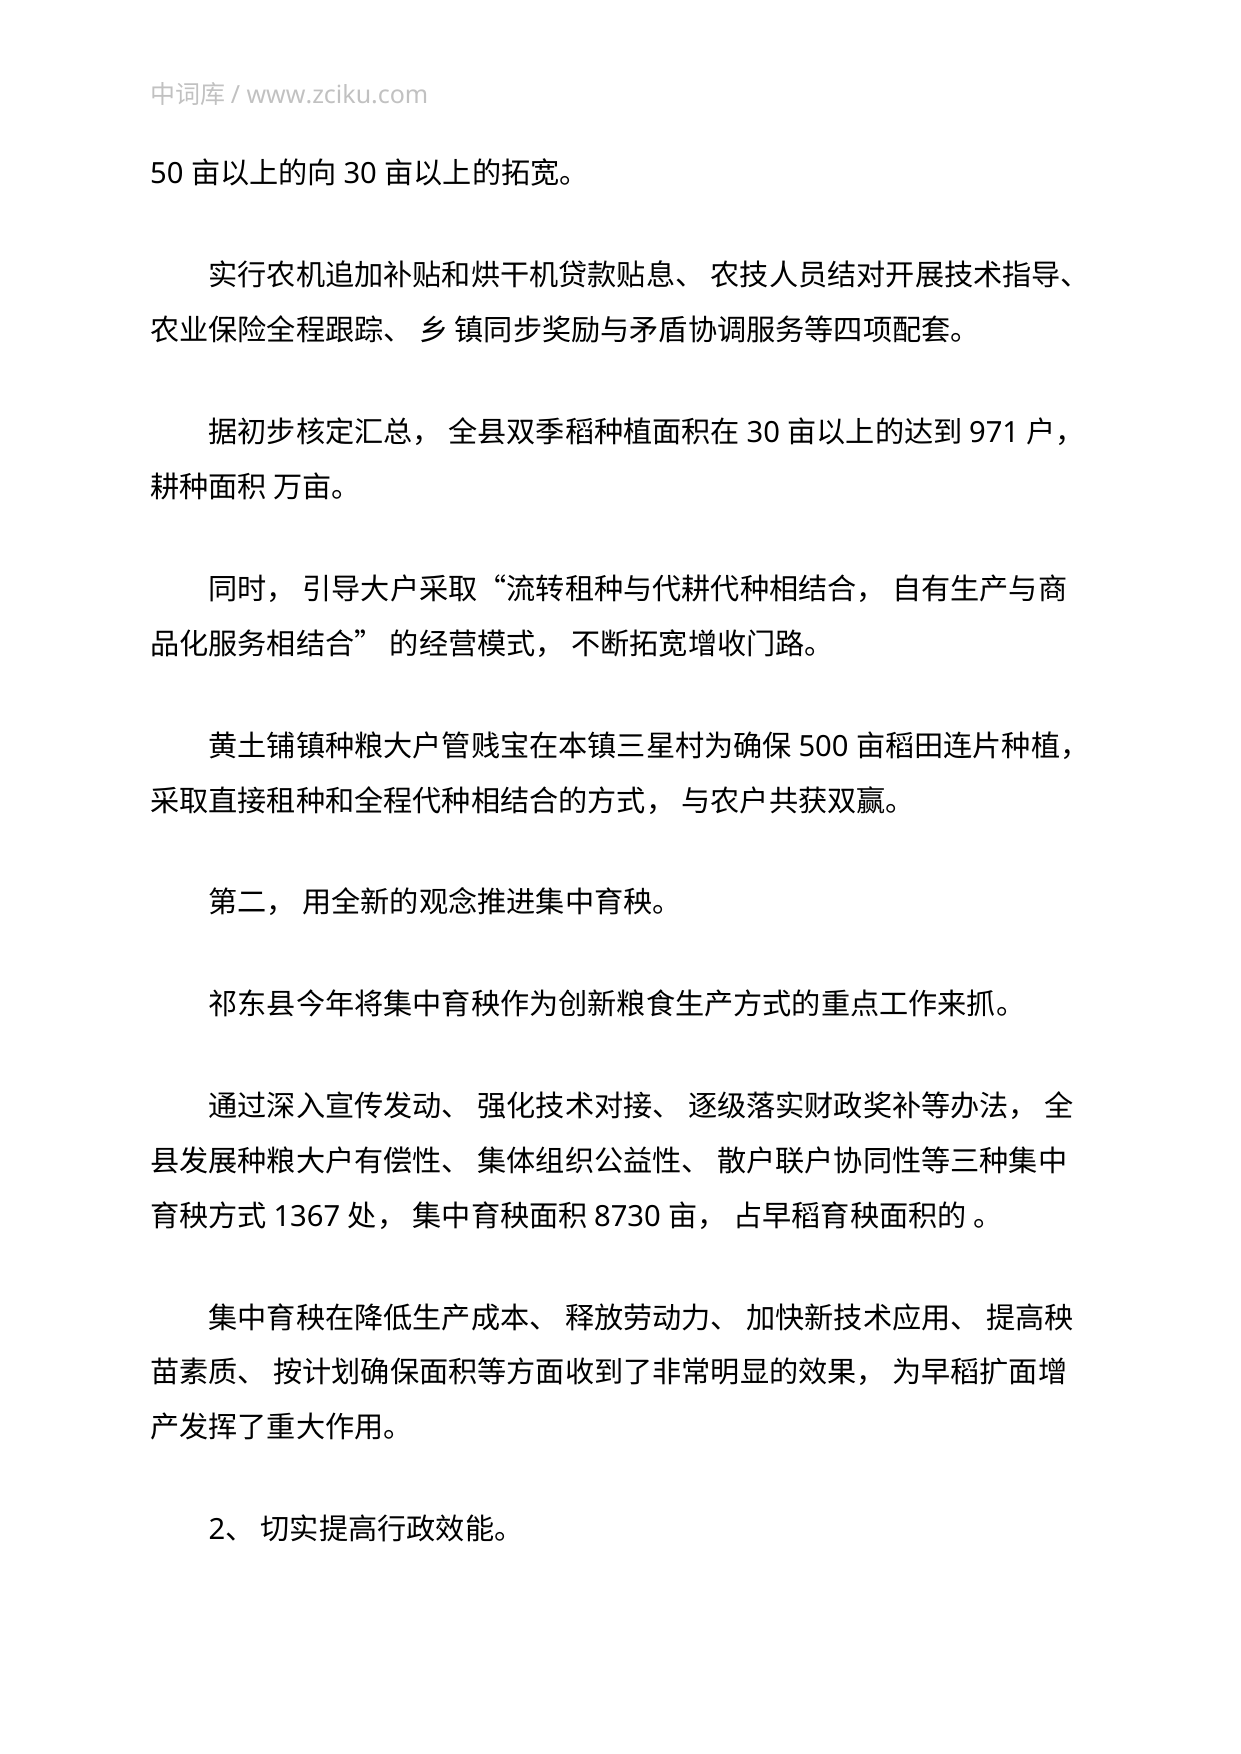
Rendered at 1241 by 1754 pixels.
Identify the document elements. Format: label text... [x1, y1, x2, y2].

text 据初步核定汇总， 全县双季稻种植面积在 30 亩以上的达到 971 户， 耕种面积 万亩。 [150, 409, 1090, 506]
text 同时， 引导大户采取“流转租种与代耕代种相结合， 自有生产与商品化服务相结合” 的经营模式， 不断拓宽增收门路。 [150, 565, 1090, 663]
text 祁东县今年将集中育秧作为创新粮食生产方式的重点工作来抓。 [150, 981, 1090, 1023]
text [150, 150, 1090, 192]
text 实行农机追加补贴和烘干机贷款贴息、 农技人员结对开展技术指导、农业保险全程跟踪、 乡 镇同步奖励与矛盾协调服务等四项配套。 [150, 252, 1090, 349]
text 第二， 用全新的观念推进集中育秧。 [150, 879, 1090, 921]
text 2、 切实提高行政效能。 [150, 1506, 1090, 1548]
text 集中育秧在降低生产成本、 释放劳动力、 加快新技术应用、 提高秧苗素质、 按计划确保面积等方面收到了非常明显的效果， 为早稻扩面增产发挥了重大作用。 [150, 1294, 1090, 1446]
text 通过深入宣传发动、 强化技术对接、 逐级落实财政奖补等办法， 全县发展种粮大户有偿性、 集体组织公益性、 散户联户协同性等三种集中育秧方式 1367 处， 集中育秧面积 8730 亩， 占早稻育秧面积的 。 [150, 1082, 1090, 1234]
text 黄土铺镇种粮大户管贱宝在本镇三星村为确保 500 亩稻田连片种植， 采取直接租种和全程代种相结合的方式， 与农户共获双赢。 [150, 722, 1090, 819]
